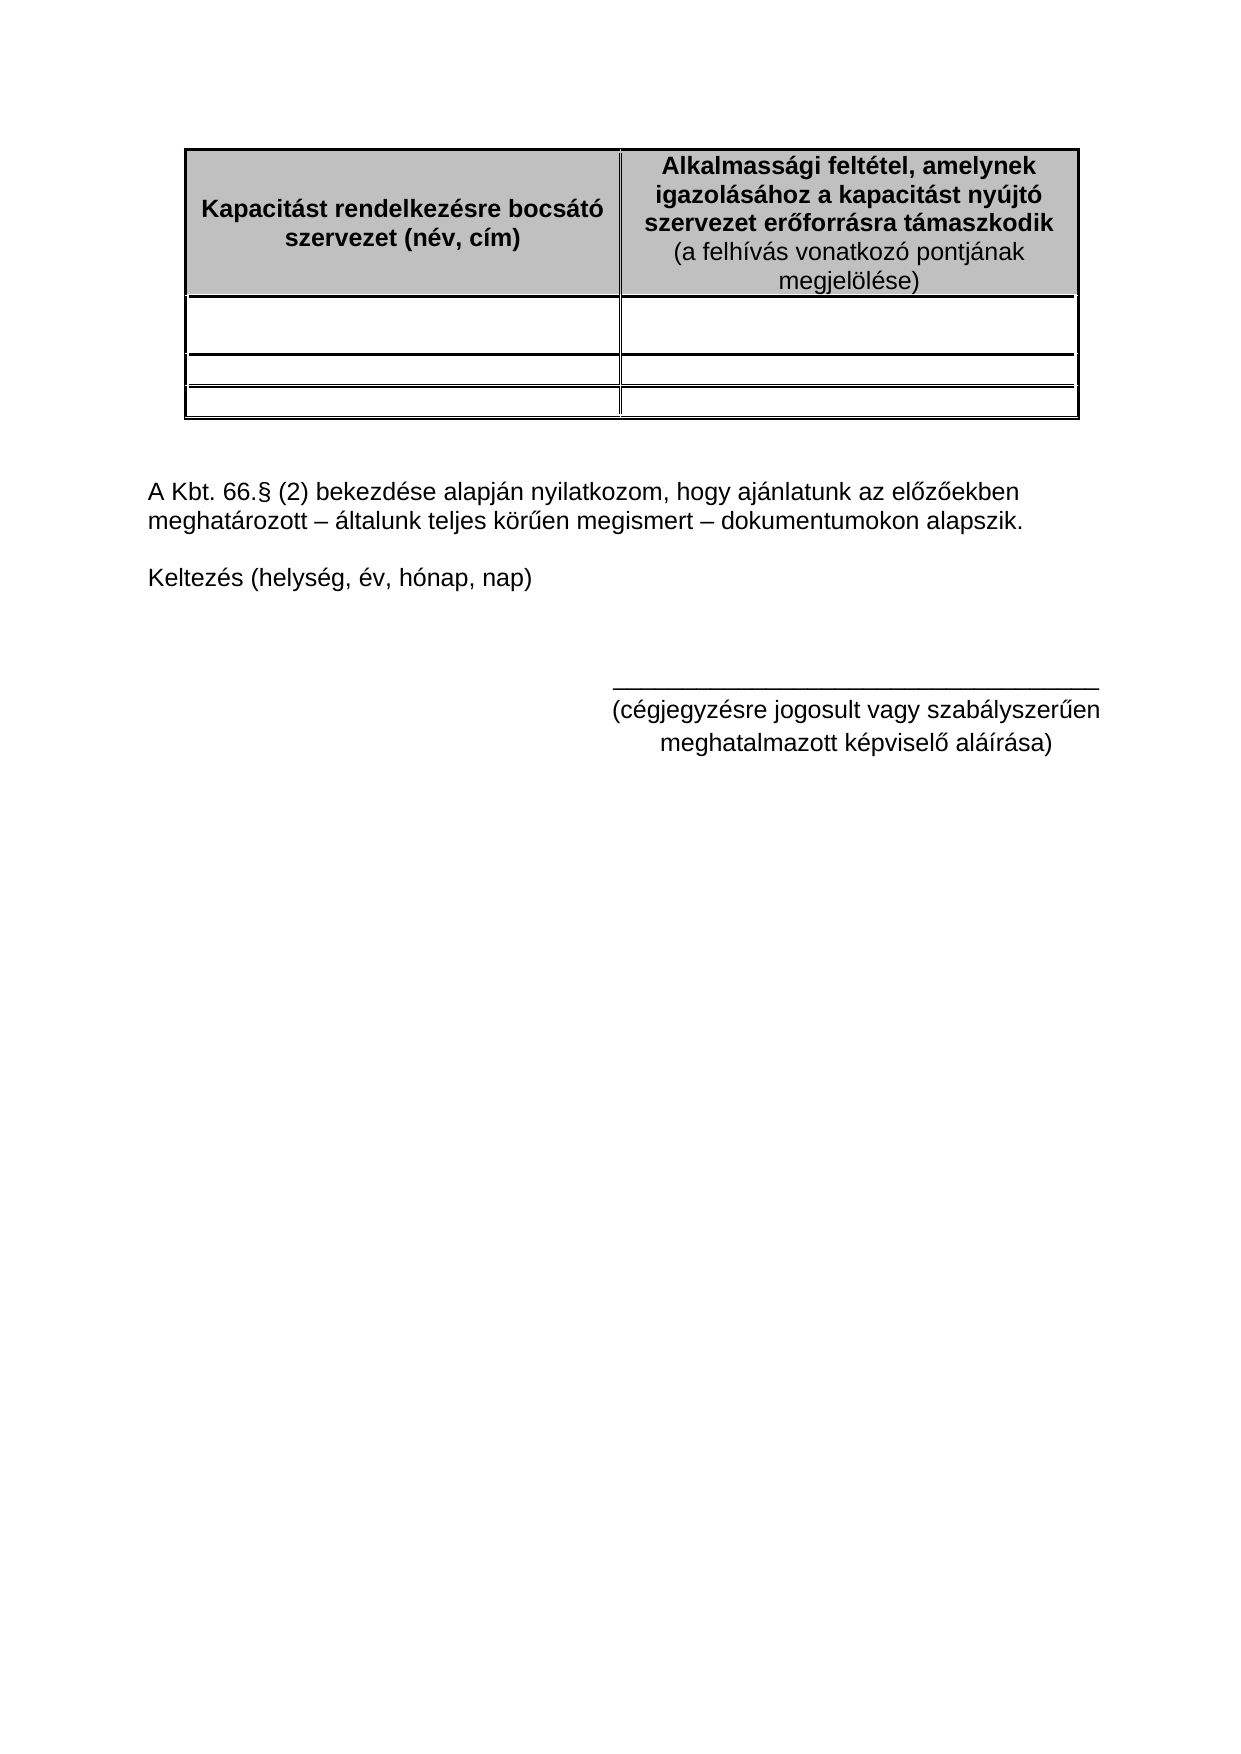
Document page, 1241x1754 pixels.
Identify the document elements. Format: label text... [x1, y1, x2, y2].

table_cell [185, 384, 620, 416]
table_cell [620, 384, 1078, 416]
table_header Alkalmassági feltétel, amelynek igazolásához a kapacitást nyújtó szervezet erőforrásra támaszkodik (a felhívás vonatkozó pontjának megjelölése) [620, 149, 1077, 294]
table_cell [185, 295, 619, 352]
table_header Kapacitást rendelkezésre bocsátó szervezet (név, cím) [187, 151, 620, 294]
table_cell [185, 353, 619, 384]
table_cell [622, 295, 1078, 352]
table_cell [622, 353, 1078, 384]
text A Kbt. 66.§ (2) bekezdése alapján nyilatkozom, hogy ajánlatunk az előzőekben meghatározott – általunk teljes körűen megismert – dokumentumokon alapszik. [148, 477, 1093, 534]
text Keltezés (helység, év, hónap, nap) [148, 563, 1093, 592]
text (cégjegyzésre jogosult vagy szabályszerűen [148, 695, 1093, 724]
text ___________________________________ [148, 662, 1093, 691]
text meghatalmazott képviselő aláírása) [148, 728, 1093, 757]
